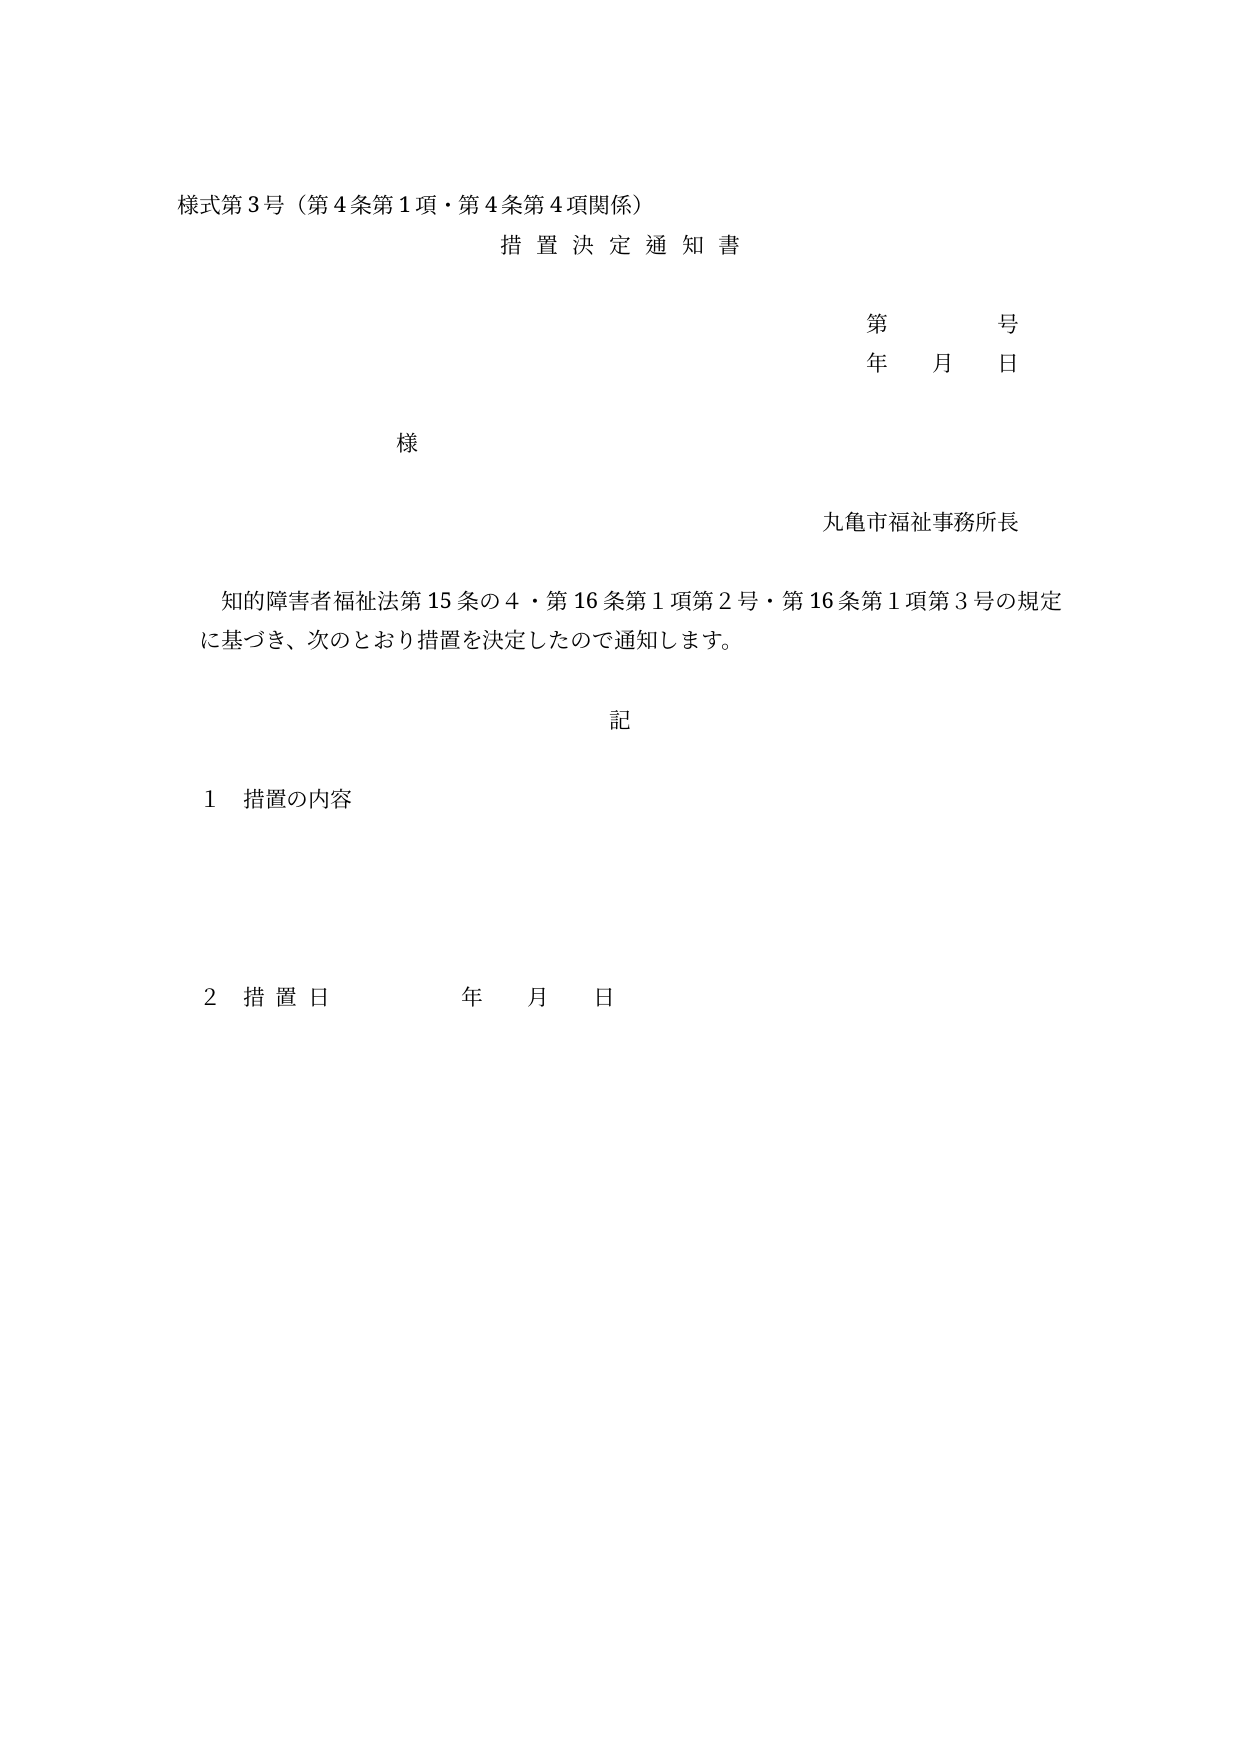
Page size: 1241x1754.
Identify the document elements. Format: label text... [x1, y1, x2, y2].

text 第 号 [177, 303, 1019, 343]
text 丸亀市福祉事務所長 [177, 501, 1019, 541]
text 様 [177, 422, 1063, 461]
text 年 月 日 [177, 343, 1019, 382]
text 記 [177, 699, 1063, 738]
text 様式第3号（第4条第1項・第4条第4項関係） [177, 184, 1063, 224]
text １ 措置の内容 [199, 778, 1063, 818]
text 知的障害者福祉法第15条の４・第16条第１項第２号・第16条第１項第３号の規定に基づき、次のとおり措置を決定したので通知します。 [199, 580, 1063, 659]
text ２ 措置日 年 月 日 [199, 976, 1063, 1016]
text 措置決定通知書 [177, 224, 1063, 263]
